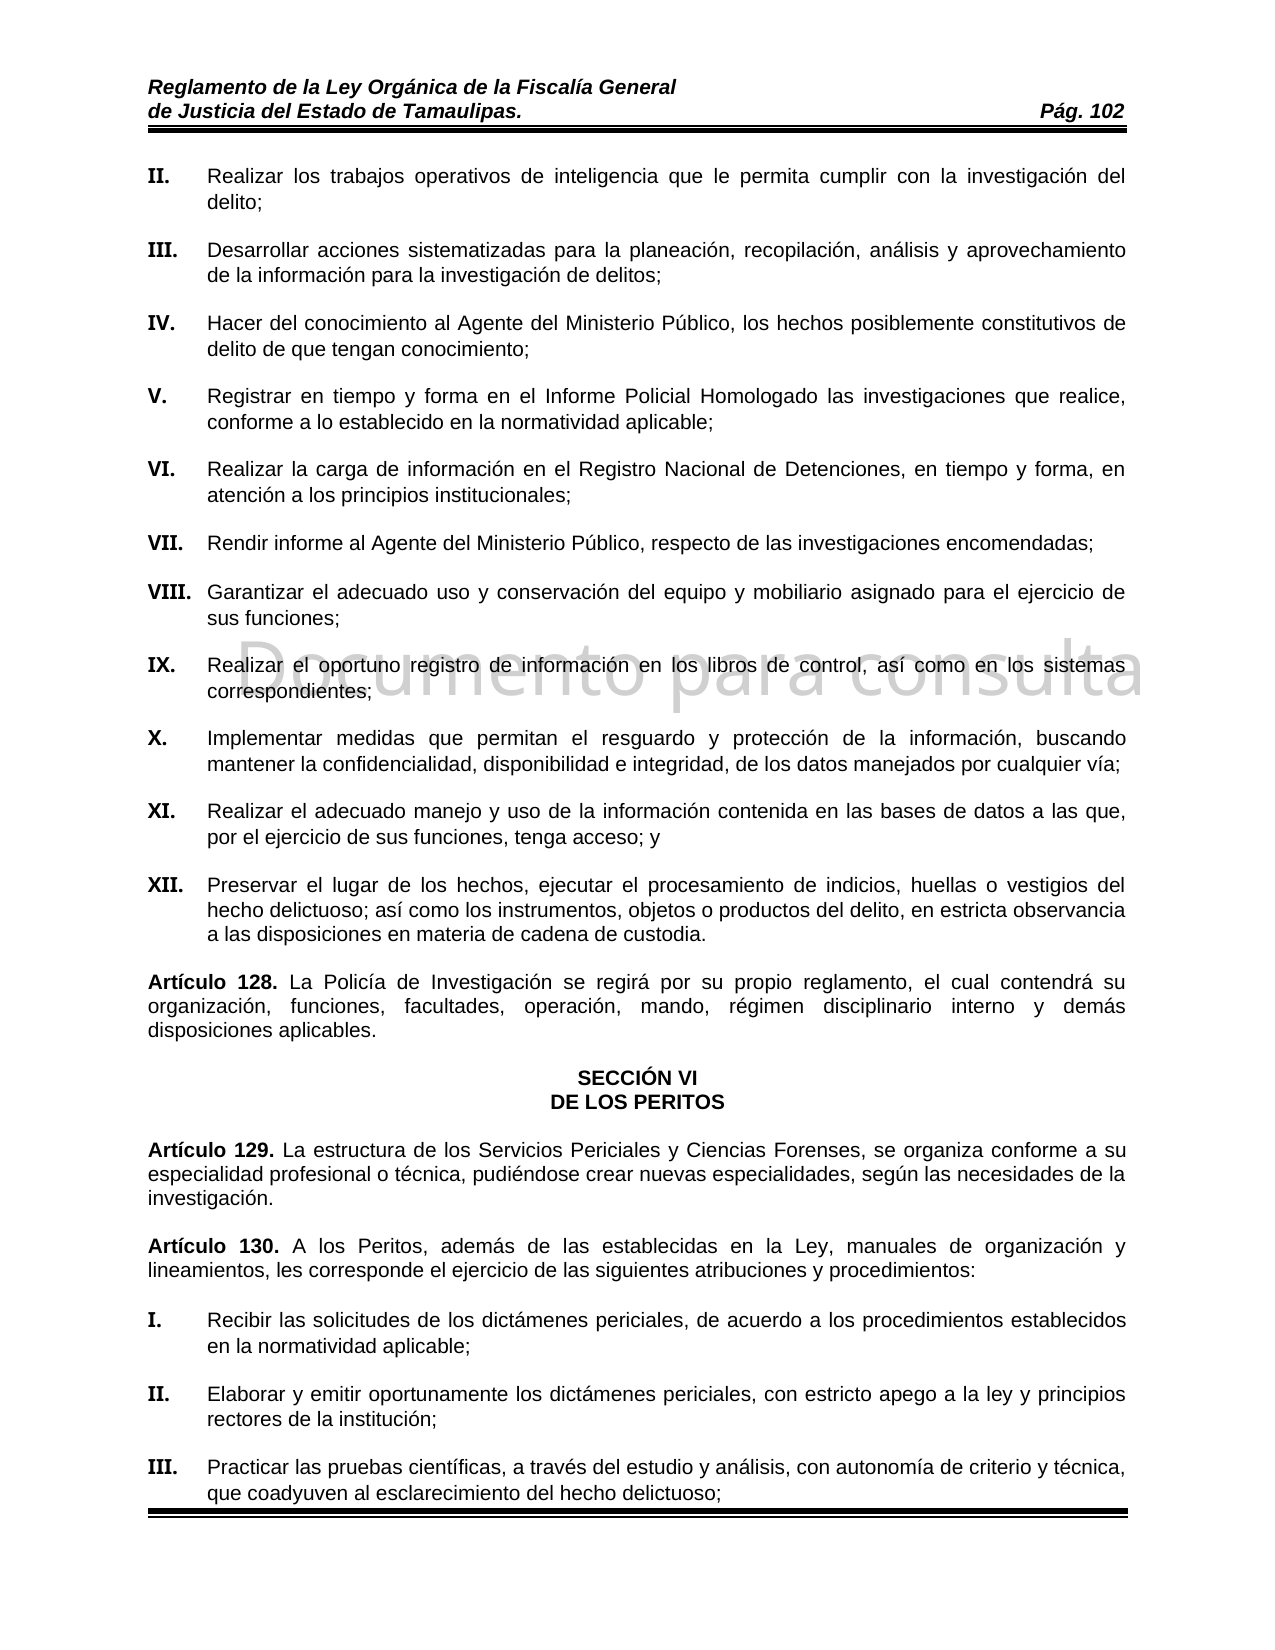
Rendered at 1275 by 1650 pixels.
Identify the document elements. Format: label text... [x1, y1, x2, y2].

list Realizar el oportuno registro de información en los libros de control, así como en los sistemas correspondientes; [148, 650, 1127, 703]
text Artículo 130. A los Peritos, además de las establecidas en la Ley, manuales de organización y lineamientos, les corresponde el ejercicio de las siguientes atribuciones y procedimientos: [148, 1234, 1127, 1282]
text DE LOS PERITOS [148, 1090, 1127, 1114]
list Elaborar y emitir oportunamente los dictámenes periciales, con estricto apego a la ley y principios rectores de la institución; [148, 1379, 1127, 1431]
list Preservar el lugar de los hechos, ejecutar el procesamiento de indicios, huellas o vestigios del hecho delictuoso; así como los instrumentos, objetos o productos del delito, en estricta observancia a las disposiciones en materia de cadena de custodia. [148, 870, 1127, 946]
list Realizar el adecuado manejo y uso de la información contenida en las bases de datos a las que, por el ejercicio de sus funciones, tenga acceso; y [148, 797, 1127, 849]
list Implementar medidas que permitan el resguardo y protección de la información, buscando mantener la confidencialidad, disponibilidad e integridad, de los datos manejados por cualquier vía; [148, 723, 1127, 776]
list Recibir las solicitudes de los dictámenes periciales, de acuerdo a los procedimientos establecidos en la normatividad aplicable; [148, 1306, 1127, 1358]
text Artículo 128. La Policía de Investigación se regirá por su propio reglamento, el cual contendrá su organización, funciones, facultades, operación, mando, régimen disciplinario interno y demás disposiciones aplicables. [148, 970, 1127, 1042]
list Realizar los trabajos operativos de inteligencia que le permita cumplir con la investigación del delito; [148, 162, 1127, 214]
list Hacer del conocimiento al Agente del Ministerio Público, los hechos posiblemente constitutivos de delito de que tengan conocimiento; [148, 308, 1127, 360]
list Desarrollar acciones sistematizadas para la planeación, recopilación, análisis y aprovechamiento de la información para la investigación de delitos; [148, 235, 1127, 287]
text SECCIÓN VI [148, 1066, 1127, 1090]
list Garantizar el adecuado uso y conservación del equipo y mobiliario asignado para el ejercicio de sus funciones; [148, 577, 1127, 629]
list Registrar en tiempo y forma en el Informe Policial Homologado las investigaciones que realice, conforme a lo establecido en la normatividad aplicable; [148, 381, 1127, 434]
list Rendir informe al Agente del Ministerio Público, respecto de las investigaciones encomendadas; [148, 528, 1127, 556]
list Practicar las pruebas científicas, a través del estudio y análisis, con autonomía de criterio y técnica, que coadyuven al esclarecimiento del hecho delictuoso; [148, 1452, 1127, 1504]
text Artículo 129. La estructura de los Servicios Periciales y Ciencias Forenses, se organiza conforme a su especialidad profesional o técnica, pudiéndose crear nuevas especialidades, según las necesidades de la investigación. [148, 1138, 1127, 1210]
list Realizar la carga de información en el Registro Nacional de Detenciones, en tiempo y forma, en atención a los principios institucionales; [148, 454, 1127, 507]
